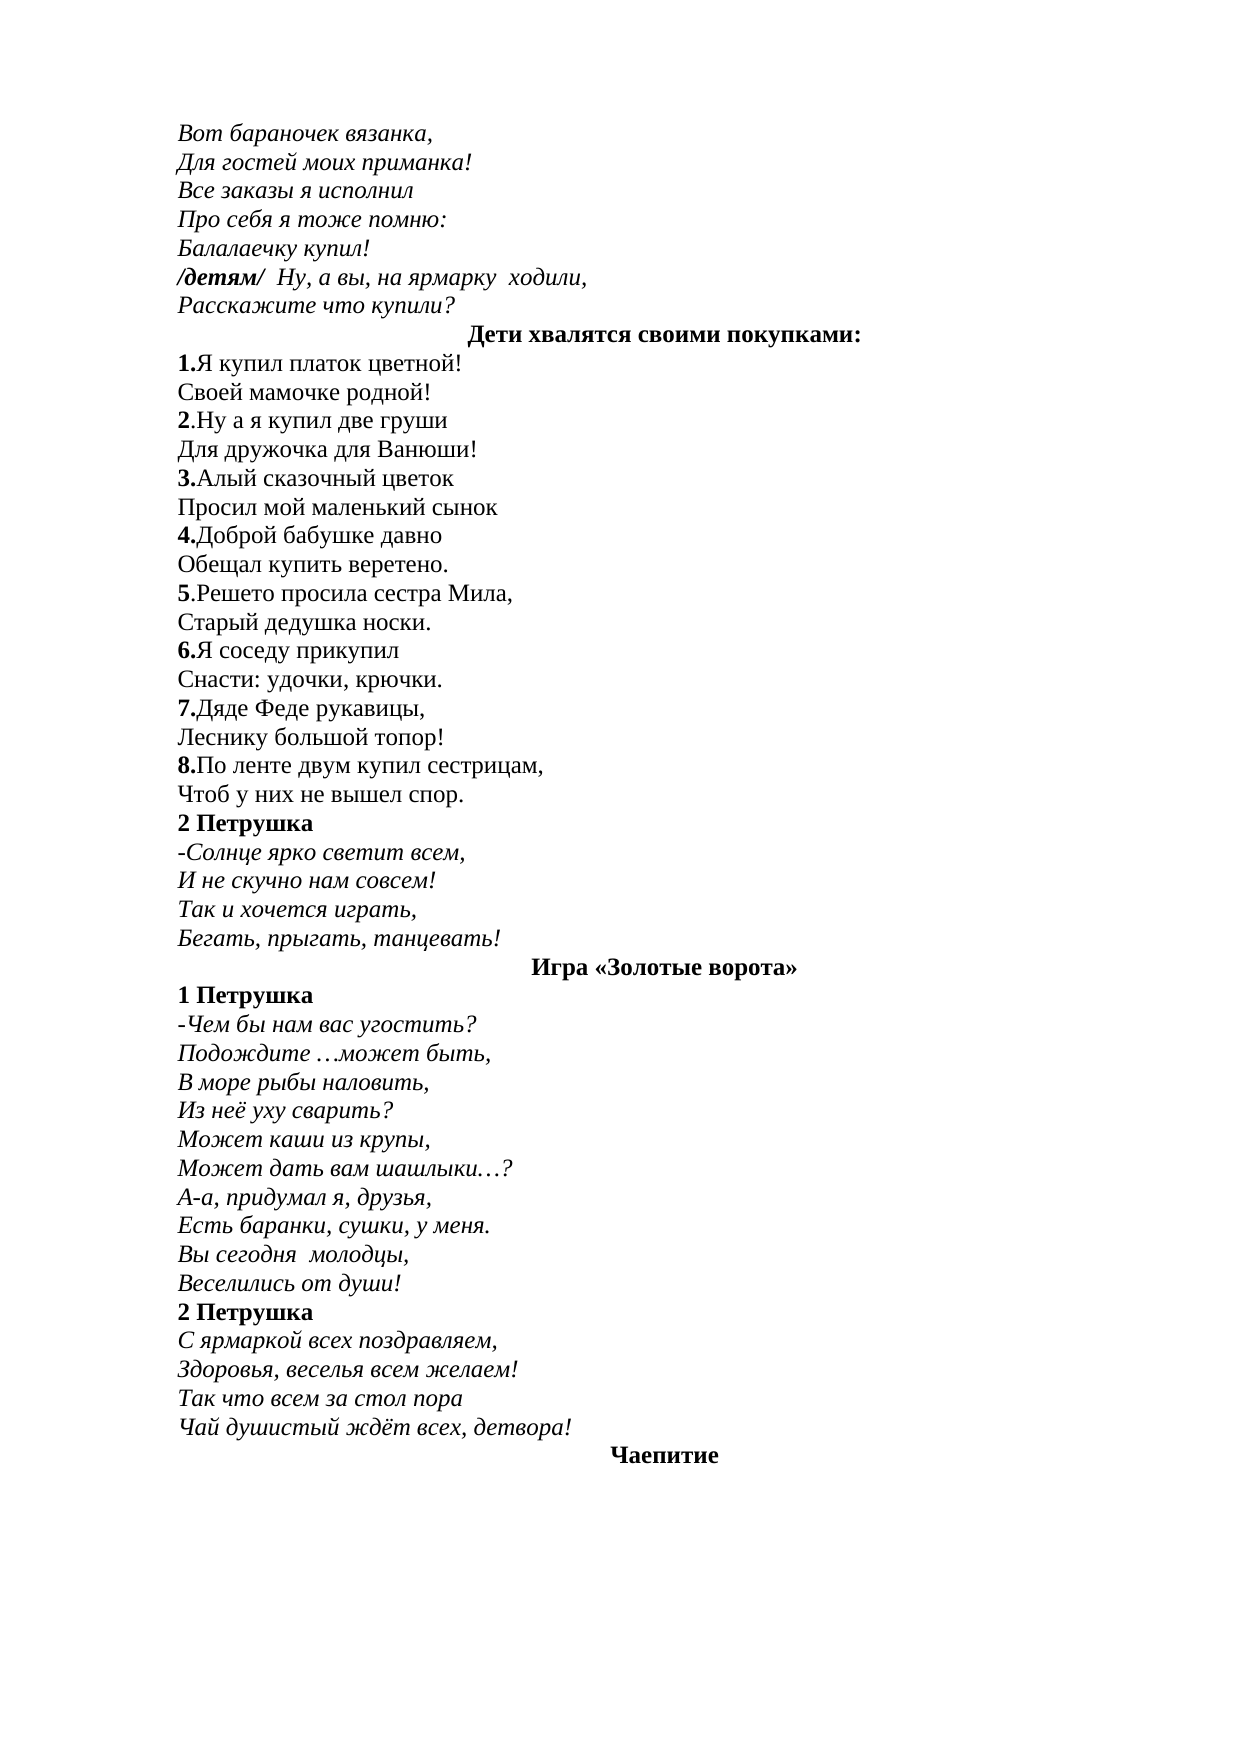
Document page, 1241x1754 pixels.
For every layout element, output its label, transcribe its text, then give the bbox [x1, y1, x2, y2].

text Для гостей моих приманка! [177, 147, 1152, 176]
text Игра «Золотые ворота» [177, 952, 1152, 981]
text Дети хвалятся своими покупками: [177, 319, 1152, 348]
text Про себя я тоже помню: [177, 204, 1152, 233]
text 4.Доброй бабушке давно [177, 521, 1152, 549]
text Бегать, прыгать, танцевать! [177, 923, 1152, 952]
text Для дружочка для Ванюши! [177, 434, 1152, 463]
text А-а, придумал я, друзья, [177, 1182, 1152, 1211]
text 5.Решето просила сестра Мила, [177, 578, 1152, 607]
text Чтоб у них не вышел спор. [177, 779, 1152, 808]
text /детям/ Ну, а вы, на ярмарку ходили, [177, 262, 1152, 291]
text Леснику большой топор! [177, 722, 1152, 751]
text -Солнце ярко светит всем, [177, 837, 1152, 866]
text И не скучно нам совсем! [177, 866, 1152, 894]
text 2 Петрушка [177, 1297, 1152, 1326]
text 6.Я соседу прикупил [177, 636, 1152, 664]
text 1.Я купил платок цветной! [177, 348, 1152, 377]
text 2 Петрушка [177, 808, 1152, 837]
text Чай душистый ждёт всех, детвора! [177, 1412, 1152, 1441]
text Так и хочется играть, [177, 894, 1152, 923]
text 2.Ну а я купил две груши [177, 406, 1152, 434]
text Своей мамочке родной! [177, 377, 1152, 406]
text Подождите …может быть, [177, 1038, 1152, 1067]
text Балалаечку купил! [177, 233, 1152, 262]
text Веселились от души! [177, 1268, 1152, 1297]
text Обещал купить веретено. [177, 549, 1152, 578]
text С ярмаркой всех поздравляем, [177, 1326, 1152, 1354]
text Может каши из крупы, [177, 1124, 1152, 1153]
text Старый дедушка носки. [177, 607, 1152, 636]
text Есть баранки, сушки, у меня. [177, 1211, 1152, 1239]
text Все заказы я исполнил [177, 176, 1152, 204]
text Так что всем за стол пора [177, 1383, 1152, 1412]
text Здоровья, веселья всем желаем! [177, 1354, 1152, 1383]
text 7.Дяде Феде рукавицы, [177, 693, 1152, 722]
text Чаепитие [177, 1441, 1152, 1469]
text Снасти: удочки, крючки. [177, 664, 1152, 693]
text Из неё уху сварить? [177, 1096, 1152, 1124]
text 3.Алый сказочный цветок [177, 463, 1152, 492]
text Может дать вам шашлыки…? [177, 1153, 1152, 1182]
text Вот бараночек вязанка, [177, 118, 1152, 147]
text Вы сегодня молодцы, [177, 1239, 1152, 1268]
text Просил мой маленький сынок [177, 492, 1152, 521]
text -Чем бы нам вас угостить? [177, 1009, 1152, 1038]
text Расскажите что купили? [177, 291, 1152, 319]
text 8.По ленте двум купил сестрицам, [177, 751, 1152, 779]
text 1 Петрушка [177, 981, 1152, 1009]
text В море рыбы наловить, [177, 1067, 1152, 1096]
